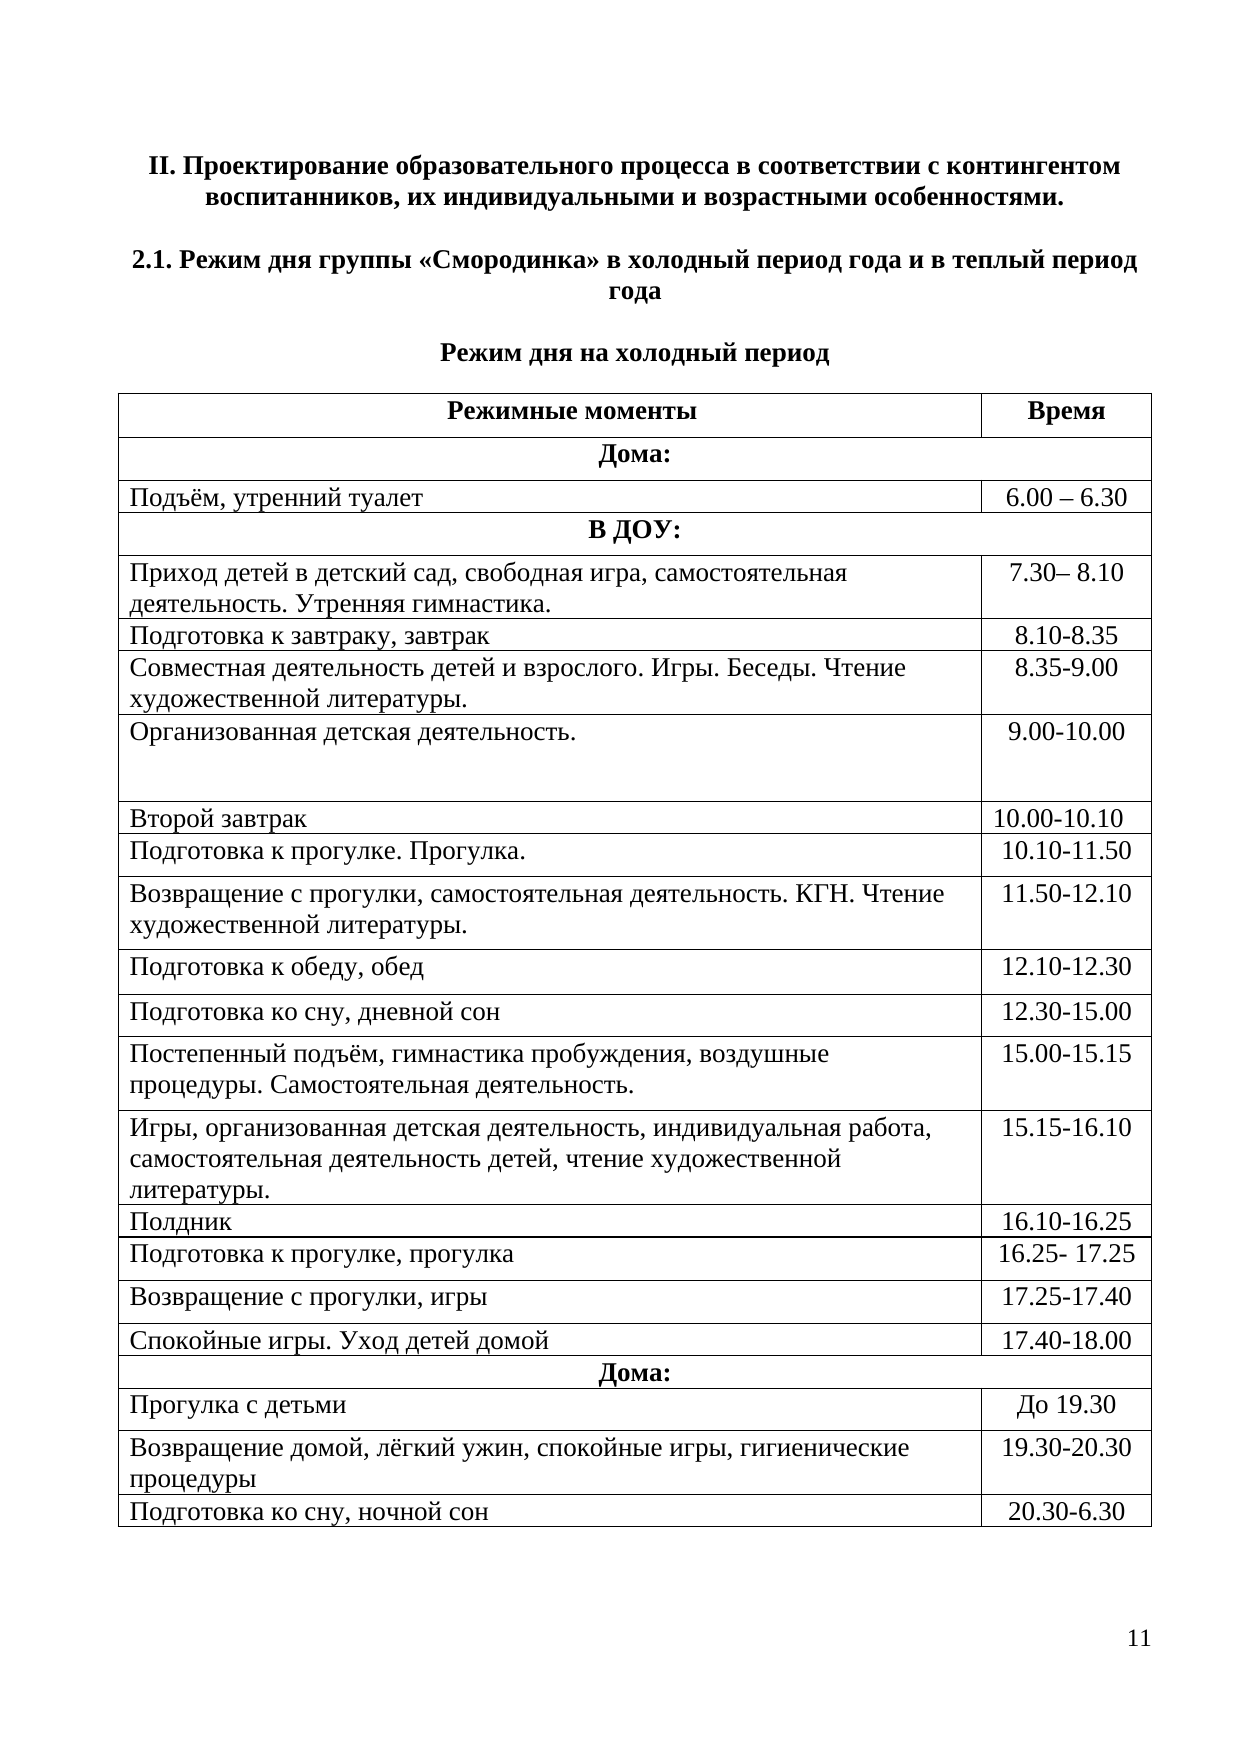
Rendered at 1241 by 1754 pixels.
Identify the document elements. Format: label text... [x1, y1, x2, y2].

table_cell 7.30– 8.10 [982, 556, 1151, 618]
table_cell 8.10-8.35 [982, 619, 1151, 650]
table_cell Прогулка с детьми [119, 1389, 981, 1430]
table_cell До 19.30 [982, 1389, 1151, 1430]
table_cell Совместная деятельность детей и взрослого. Игры. Беседы. Чтение художественной литературы. [119, 651, 981, 713]
table_cell Подъём, утренний туалет [119, 481, 981, 512]
table_header Режимные моменты [119, 394, 981, 437]
table_cell Полдник [119, 1205, 981, 1236]
text II. Проектирование образовательного процесса в соответствии с контингентом воспитанников, их индивидуальными и возрастными особенностями. [118, 149, 1152, 212]
table_header Время [982, 394, 1151, 437]
table_cell 10.10-11.50 [982, 834, 1151, 876]
table_cell Игры, организованная детская деятельность, индивидуальная работа, самостоятельная деятельность детей, чтение художественной литературы. [119, 1111, 981, 1204]
table_cell Спокойные игры. Уход детей домой [119, 1324, 981, 1355]
table_cell 12.30-15.00 [982, 995, 1151, 1036]
table_cell Второй завтрак [119, 802, 981, 833]
table_cell Возвращение с прогулки, игры [119, 1281, 981, 1323]
table_cell Подготовка ко сну, ночной сон [119, 1495, 981, 1526]
table_cell 20.30-6.30 [982, 1495, 1151, 1526]
table_cell Постепенный подъём, гимнастика пробуждения, воздушные процедуры. Самостоятельная деятельность. [119, 1037, 981, 1110]
table_cell Подготовка к обеду, обед [119, 950, 981, 993]
table_cell 8.35-9.00 [982, 651, 1151, 713]
table_cell 10.00-10.10 [982, 802, 1151, 833]
table_cell Возвращение с прогулки, самостоятельная деятельность. КГН. Чтение художественной литературы. [119, 877, 981, 949]
table_cell 15.15-16.10 [982, 1111, 1151, 1204]
table_cell 17.40-18.00 [982, 1324, 1151, 1355]
table_cell Дома: [119, 438, 1151, 479]
table_cell 16.25- 17.25 [982, 1238, 1151, 1279]
table_cell 16.10-16.25 [982, 1205, 1151, 1236]
table_cell 9.00-10.00 [982, 715, 1151, 801]
table_cell В ДОУ: [119, 513, 1151, 555]
table_cell 12.10-12.30 [982, 950, 1151, 993]
table_cell 6.00 – 6.30 [982, 481, 1151, 512]
table_cell 11.50-12.10 [982, 877, 1151, 949]
table_cell 15.00-15.15 [982, 1037, 1151, 1110]
table_cell 19.30-20.30 [982, 1431, 1151, 1494]
table_cell Подготовка к прогулке. Прогулка. [119, 834, 981, 876]
table_cell Приход детей в детский сад, свободная игра, самостоятельная деятельность. Утренняя гимнастика. [119, 556, 981, 618]
table_cell 17.25-17.40 [982, 1281, 1151, 1323]
table_cell Возвращение домой, лёгкий ужин, спокойные игры, гигиенические процедуры [119, 1431, 981, 1494]
text 2.1. Режим дня группы «Смородинка» в холодный период года и в теплый период года [118, 243, 1152, 305]
table_cell Подготовка к прогулке, прогулка [119, 1238, 981, 1279]
table_cell Организованная детская деятельность. [119, 715, 981, 801]
table_cell Дома: [119, 1356, 1151, 1388]
table_cell Подготовка к завтраку, завтрак [119, 619, 981, 650]
table_cell Подготовка ко сну, дневной сон [119, 995, 981, 1036]
text Режим дня на холодный период [118, 336, 1152, 367]
